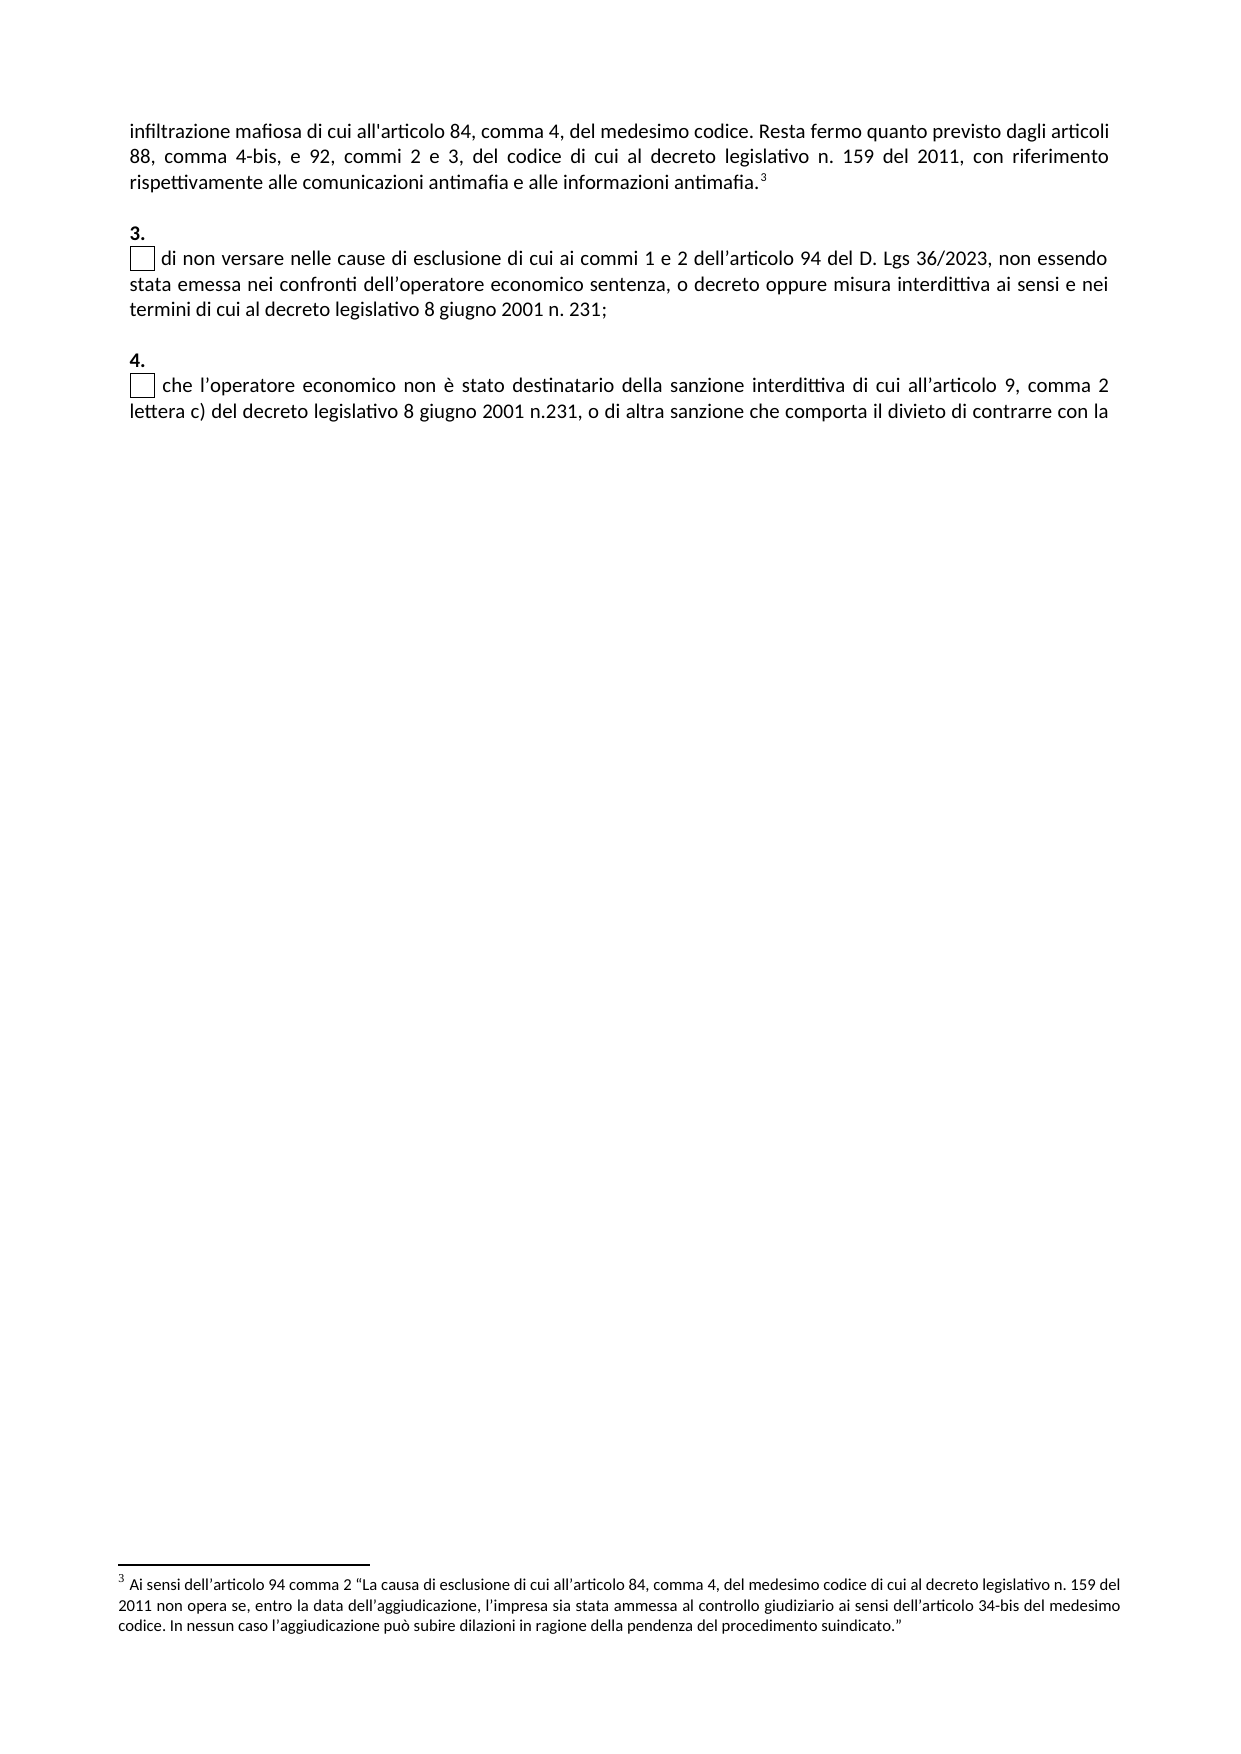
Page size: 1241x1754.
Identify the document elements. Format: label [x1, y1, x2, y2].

table_header [118, 118, 1122, 423]
